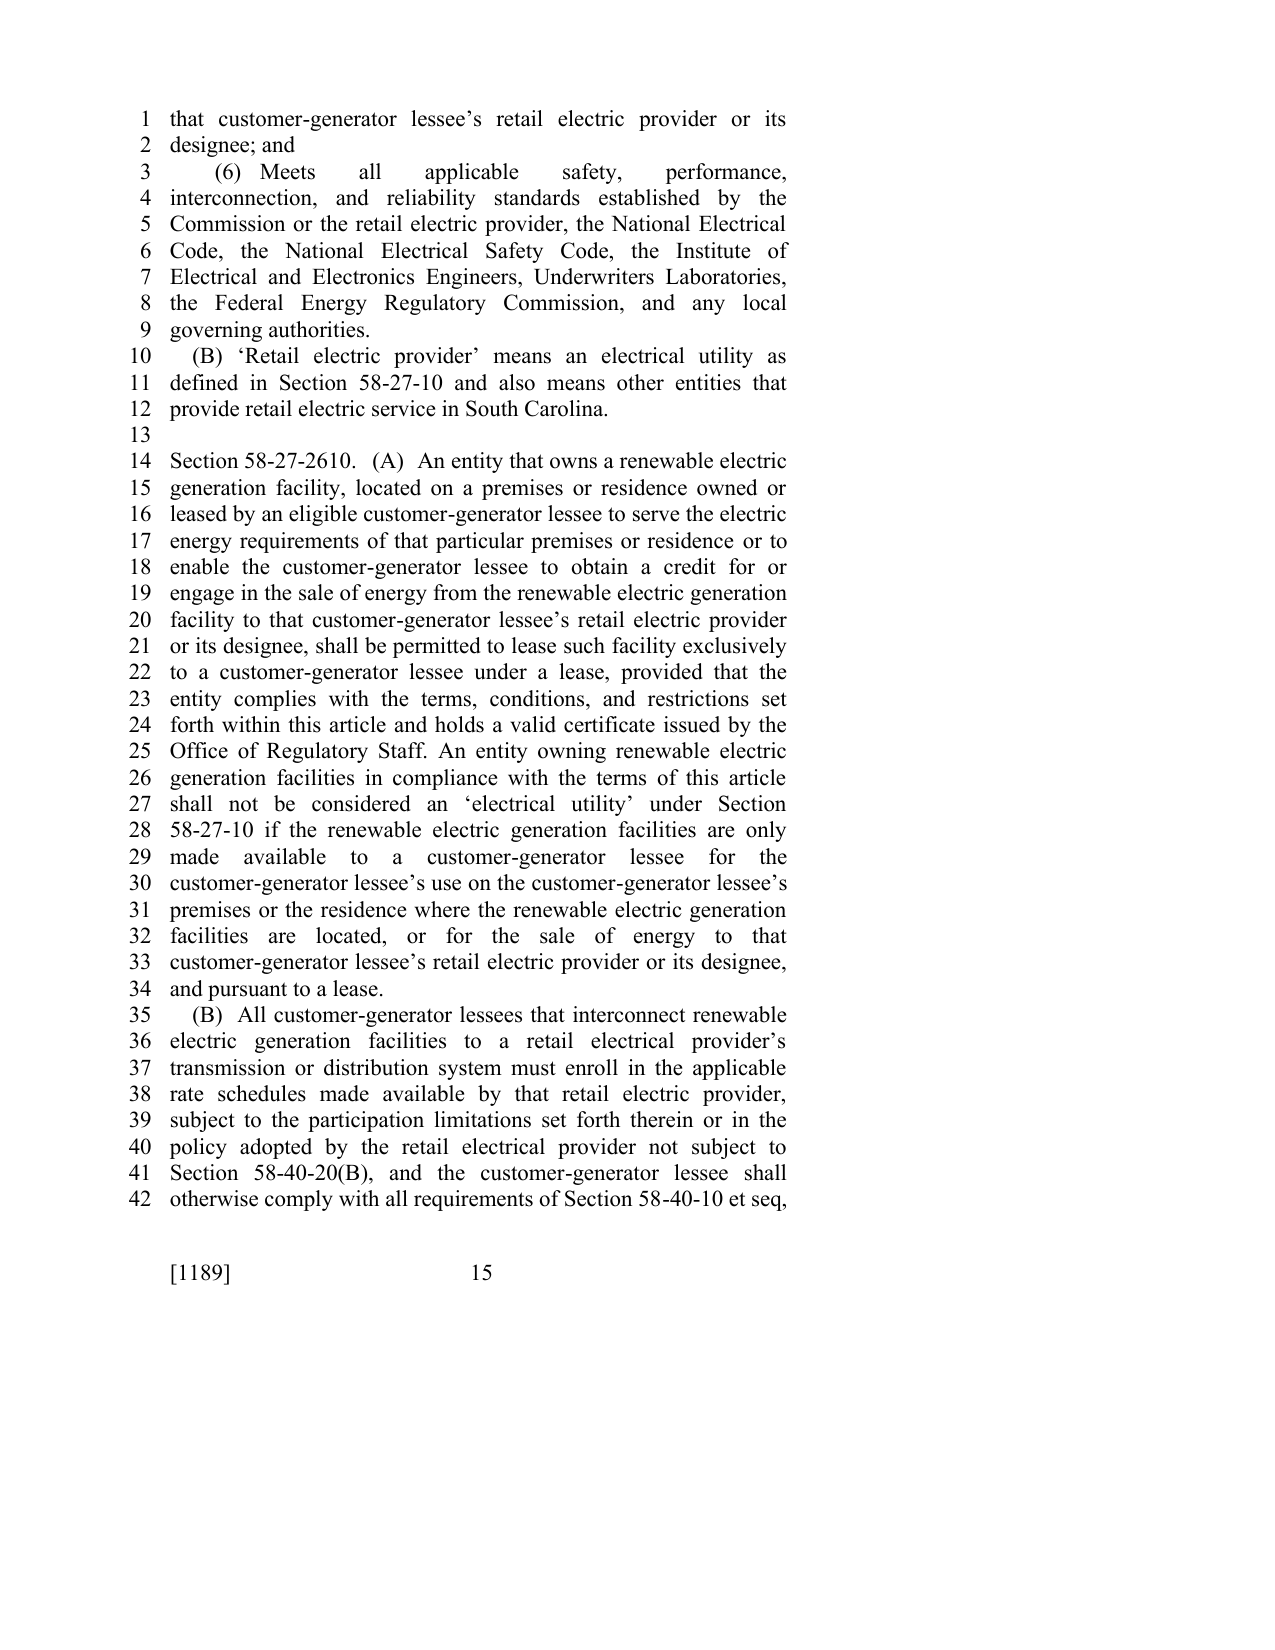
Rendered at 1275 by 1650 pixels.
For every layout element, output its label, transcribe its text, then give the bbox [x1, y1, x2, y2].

text (B) ‘Retail electric provider’ means an electrical utility as defined in Section 58-27-10 and also means other entities that provide retail electric service in South Carolina. [169, 342, 787, 421]
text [169, 1001, 787, 1212]
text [169, 105, 787, 158]
text Section 58-27-2610. (A) An entity that owns a renewable electric generation facility, located on a premises or residence owned or leased by an eligible customer-generator lessee to serve the electric energy requirements of that particular premises or residence or to enable the customer-generator lessee to obtain a credit for or engage in the sale of energy from the renewable electric generation facility to that customer-generator lessee’s retail electric provider or its designee, shall be permitted to lease such facility exclusively to a customer-generator lessee under a lease, provided that the entity complies with the terms, conditions, and restrictions set forth within this article and holds a valid certificate issued by the Office of Regulatory Staff. An entity owning renewable electric generation facilities in compliance with the terms of this article shall not be considered an ‘electrical utility’ under Section 58-27-10 if the renewable electric generation facilities are only made available to a customer-generator lessee for the customer-generator lessee’s use on the customer-generator lessee’s premises or the residence where the renewable electric generation facilities are located, or for the sale of energy to that customer-generator lessee’s retail electric provider or its designee, and pursuant to a lease. [169, 448, 787, 1001]
text (6) Meets all applicable safety, performance, interconnection, and reliability standards established by the Commission or the retail electric provider, the National Electrical Code, the National Electrical Safety Code, the Institute of Electrical and Electronics Engineers, Underwriters Laboratories, the Federal Energy Regulatory Commission, and any local governing authorities. [169, 158, 787, 342]
